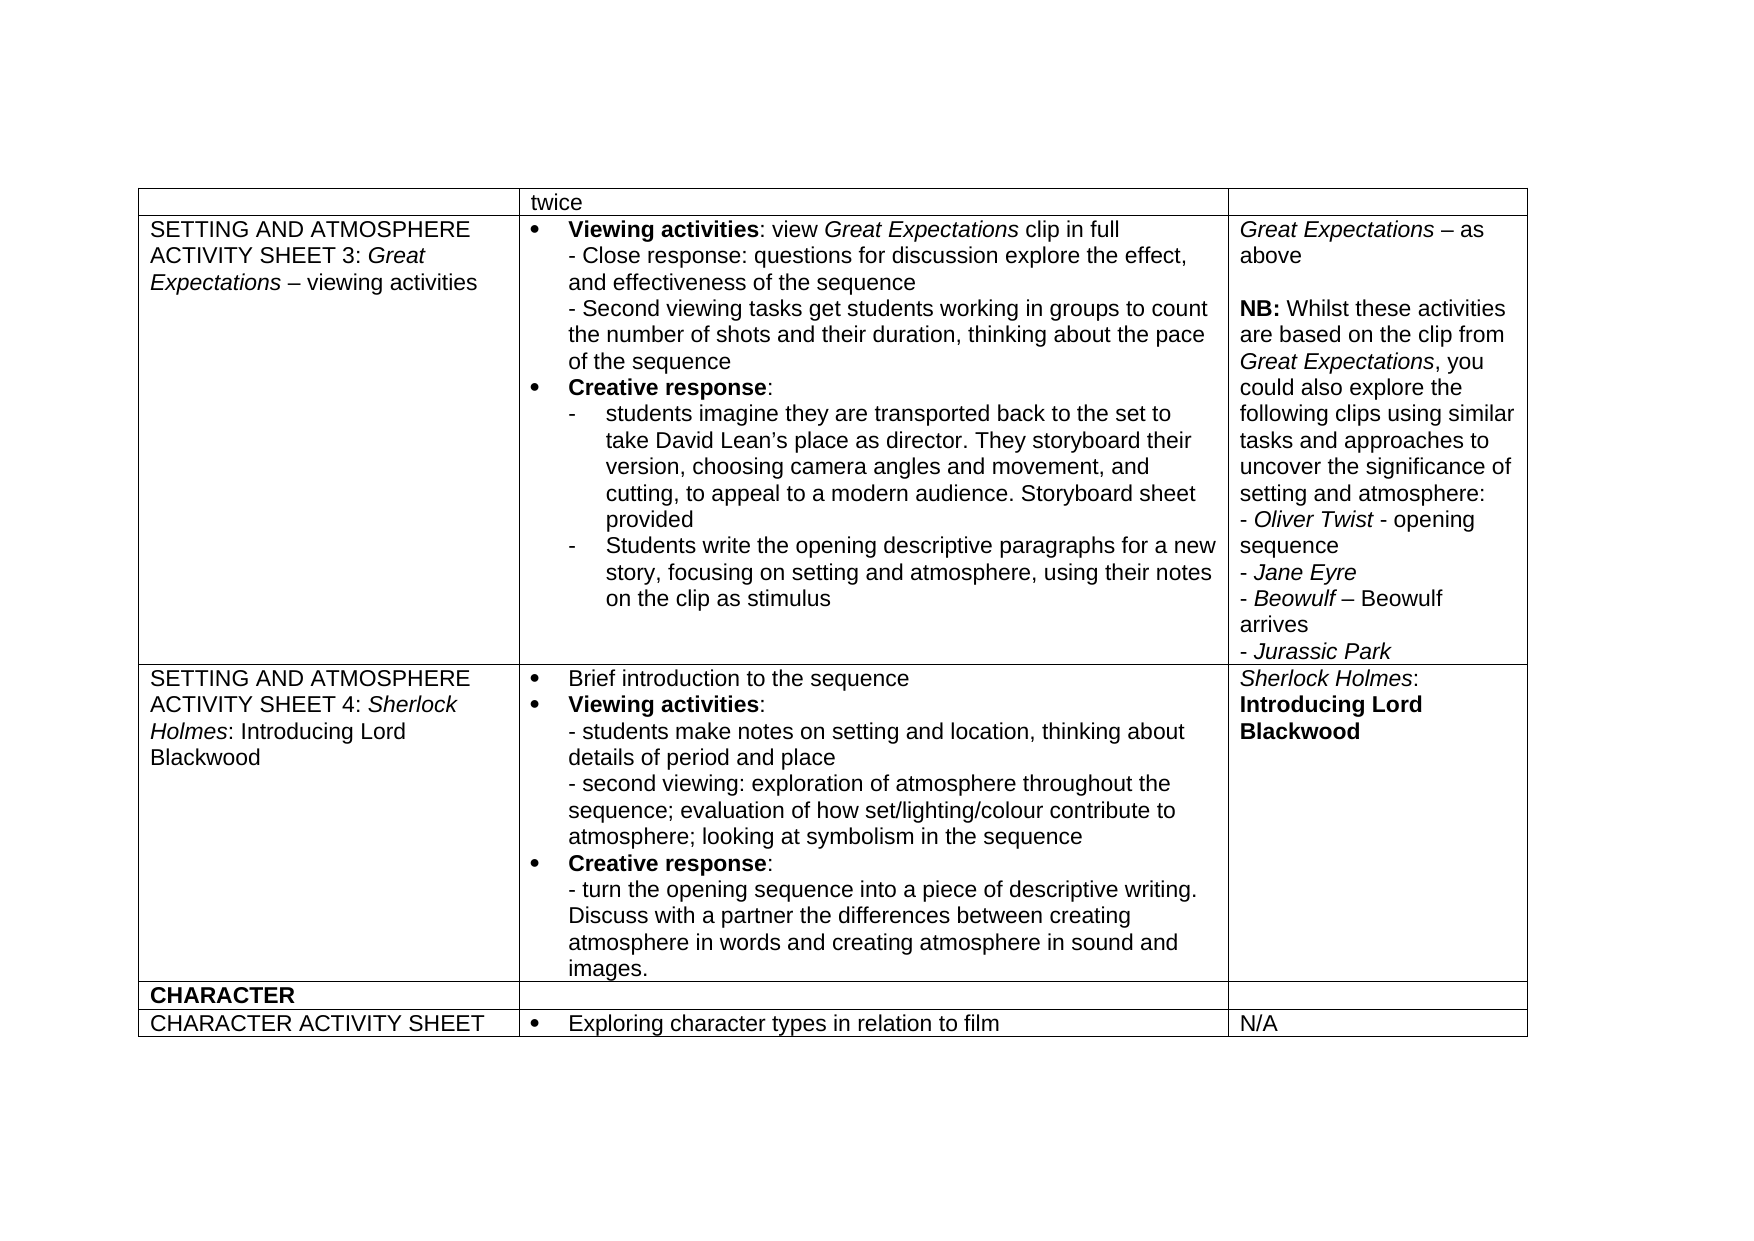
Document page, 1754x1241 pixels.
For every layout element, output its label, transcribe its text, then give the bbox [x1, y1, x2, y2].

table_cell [139, 189, 519, 215]
table_cell [520, 982, 1228, 1009]
table_cell SETTING AND ATMOSPHERE ACTIVITY SHEET 3: Great Expectations – viewing activities [139, 216, 519, 664]
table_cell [520, 189, 1228, 215]
table_cell SETTING AND ATMOSPHERE ACTIVITY SHEET 4: Sherlock Holmes: Introducing Lord Blackwood [139, 665, 519, 981]
table_cell CHARACTER [139, 982, 519, 1009]
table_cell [520, 1010, 1228, 1036]
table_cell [139, 1010, 519, 1036]
table_cell [1229, 982, 1527, 1009]
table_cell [1229, 189, 1527, 215]
table_cell N/A [1229, 1010, 1527, 1036]
table_cell Great Expectations – as above NB: Whilst these activities are based on the clip from Great Expectations, you could also explore the following clips using similar tasks and approaches to uncover the significance of setting and atmosphere: - Oliver Twist - opening sequence - Jane Eyre - Beowulf – Beowulf arrives - Jurassic Park [1229, 216, 1527, 664]
table_cell Viewing activities: view Great Expectations clip in full - Close response: questions for discussion explore the effect, and effectiveness of the sequence - Second viewing tasks get students working in groups to count the number of shots and their duration, thinking about the pace of the sequence Creative response: students imagine they are transported back to the set to take David Lean’s place as director. They storyboard their version, choosing camera angles and movement, and cutting, to appeal to a modern audience. Storyboard sheet provided Students write the opening descriptive paragraphs for a new story, focusing on setting and atmosphere, using their notes on the clip as stimulus [520, 216, 1228, 664]
table_cell Sherlock Holmes: Introducing Lord Blackwood [1229, 665, 1527, 981]
table_cell Brief introduction to the sequence Viewing activities: - students make notes on setting and location, thinking about details of period and place - second viewing: exploration of atmosphere throughout the sequence; evaluation of how set/lighting/colour contribute to atmosphere; looking at symbolism in the sequence Creative response: - turn the opening sequence into a piece of descriptive writing. Discuss with a partner the differences between creating atmosphere in words and creating atmosphere in sound and images. [520, 665, 1228, 981]
